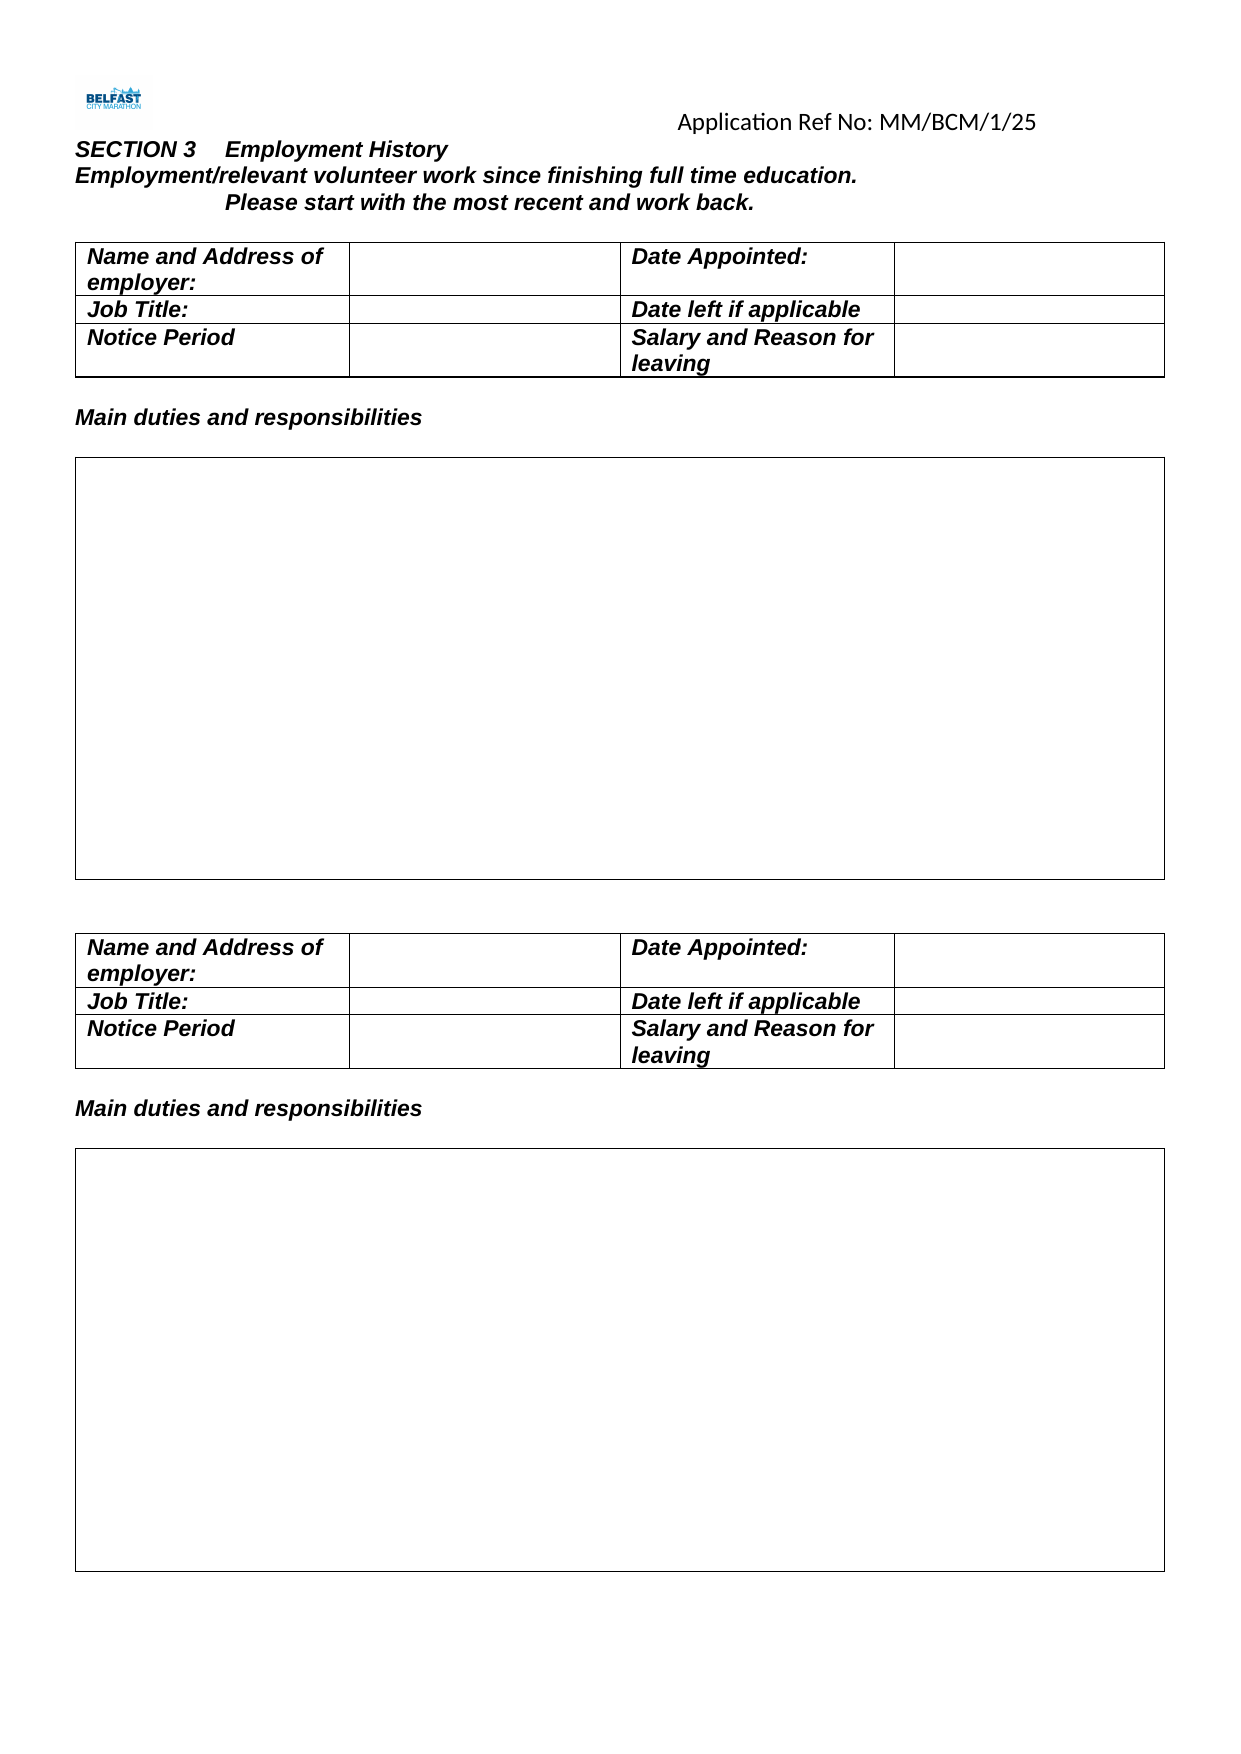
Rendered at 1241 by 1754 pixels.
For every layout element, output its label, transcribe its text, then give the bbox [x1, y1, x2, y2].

text Main duties and responsibilities [75, 1095, 1165, 1122]
table_cell Notice Period [76, 1015, 349, 1068]
text Please start with the most recent and work back. [75, 189, 1165, 215]
table_header Date Appointed: [621, 934, 894, 987]
table_cell [895, 1015, 1164, 1068]
table_header Name and Address of employer: [76, 243, 349, 295]
text Main duties and responsibilities [75, 404, 1165, 430]
table_cell Job Title: [76, 296, 349, 323]
table_cell [350, 324, 620, 376]
table_cell Date left if applicable [621, 988, 894, 1014]
table_cell Salary and Reason for leaving [621, 324, 894, 376]
table_cell [350, 1015, 620, 1068]
table_header [76, 1149, 1164, 1571]
table_header Date Appointed: [621, 243, 894, 295]
table_cell [350, 296, 620, 323]
picture [75, 75, 153, 130]
table_cell [350, 988, 620, 1014]
table_cell [895, 324, 1164, 376]
table_header [895, 934, 1164, 987]
table_cell Date left if applicable [621, 296, 894, 323]
table_cell Notice Period [76, 324, 349, 376]
table_header [895, 243, 1164, 295]
table_header [350, 934, 620, 987]
table_header Name and Address of employer: [76, 934, 349, 987]
table_cell [895, 296, 1164, 323]
table_cell Salary and Reason for leaving [621, 1015, 894, 1068]
table_header [76, 458, 1164, 879]
text SECTION 3 Employment History [75, 136, 1165, 162]
text Employment/relevant volunteer work since finishing full time education. [75, 162, 1165, 189]
table_cell [895, 988, 1164, 1014]
table_cell Job Title: [76, 988, 349, 1014]
table_header [350, 243, 620, 295]
